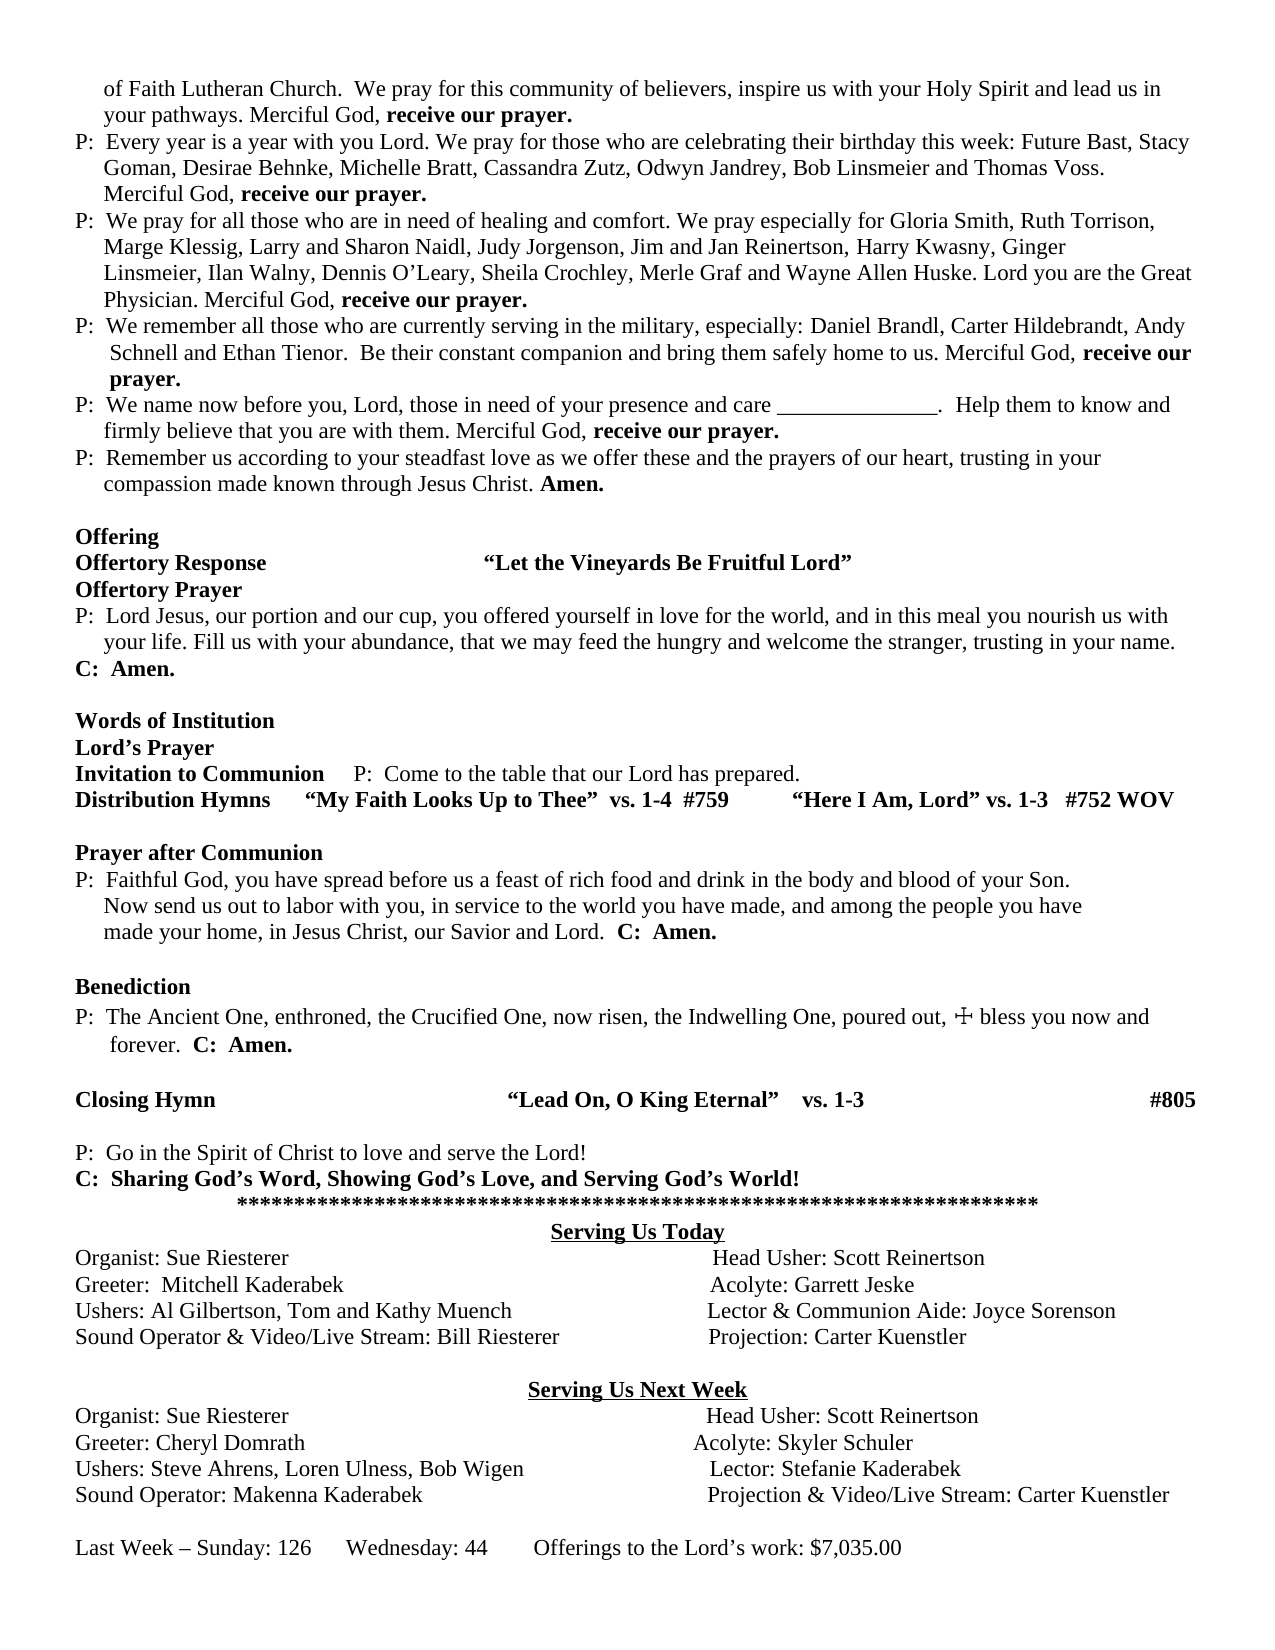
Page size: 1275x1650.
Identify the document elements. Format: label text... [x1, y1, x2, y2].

text prayer. [75, 365, 1200, 391]
text Distribution Hymns “My Faith Looks Up to Thee” vs. 1-4 #759 “Here I Am, Lord” vs. 1-3 #752 WOV [75, 787, 1200, 813]
text your life. Fill us with your abundance, that we may feed the hungry and welcome the stranger, trusting in your name. [75, 628, 1200, 655]
text P: Remember us according to your steadfast love as we offer these and the prayers of our heart, trusting in your [75, 444, 1200, 470]
text C: Sharing God’s Word, Showing God’s Love, and Serving God’s World! [75, 1165, 1200, 1192]
text Goman, Desirae Behnke, Michelle Bratt, Cassandra Zutz, Odwyn Jandrey, Bob Linsmeier and Thomas Voss. [75, 154, 1200, 180]
text compassion made known through Jesus Christ. Amen. [75, 470, 1200, 497]
text Sound Operator & Video/Live Stream: Bill Riesterer Projection: Carter Kuenstler [75, 1323, 1200, 1350]
text Lord’s Prayer [75, 734, 1200, 760]
text P: Lord Jesus, our portion and our cup, you offered yourself in love for the world, and in this meal you nourish us with [75, 602, 1200, 628]
text P: We name now before you, Lord, those in need of your presence and care ______________. Help them to know and [75, 391, 1200, 418]
text your pathways. Merciful God, receive our prayer. [75, 101, 1200, 128]
text Now send us out to labor with you, in service to the world you have made, and among the people you have [75, 892, 1200, 918]
text Merciful God, receive our prayer. [75, 180, 1200, 207]
text P: We remember all those who are currently serving in the military, especially: Daniel Brandl, Carter Hildebrandt, Andy [75, 312, 1200, 338]
text Ushers: Al Gilbertson, Tom and Kathy Muench Lector & Communion Aide: Joyce Sorenson [75, 1297, 1200, 1323]
text Offertory Response “Let the Vineyards Be Fruitful Lord” [75, 549, 1200, 576]
text Prayer after Communion [75, 839, 1200, 866]
text C: Amen. [75, 655, 1200, 681]
text Invitation to Communion P: Come to the table that our Lord has prepared. [75, 760, 1200, 787]
text Organist: Sue Riesterer Head Usher: Scott Reinertson [75, 1402, 1200, 1429]
text P: Faithful God, you have spread before us a feast of rich food and drink in the body and blood of your Son. [75, 866, 1200, 892]
text Serving Us Today [75, 1218, 1200, 1244]
text of Faith Lutheran Church. We pray for this community of believers, inspire us with your Holy Spirit and lead us in [75, 75, 1200, 101]
text Offering [75, 523, 1200, 549]
text firmly believe that you are with them. Merciful God, receive our prayer. [75, 418, 1200, 444]
text Benediction [75, 945, 1200, 1000]
text Schnell and Ethan Tienor. Be their constant companion and bring them safely home to us. Merciful God, receive our [75, 338, 1200, 365]
text ********************************************************************** [75, 1192, 1200, 1218]
text Closing Hymn “Lead On, O King Eternal” vs. 1-3 #805 [75, 1086, 1200, 1112]
text P: Go in the Spirit of Christ to love and serve the Lord! [75, 1139, 1200, 1165]
text Physician. Merciful God, receive our prayer. [75, 286, 1200, 312]
text Words of Institution [75, 707, 1200, 734]
text Last Week – Sunday: 126 Wednesday: 44 Offerings to the Lord’s work: $7,035.00 [75, 1534, 1200, 1561]
text Linsmeier, Ilan Walny, Dennis O’Leary, Sheila Crochley, Merle Graf and Wayne Allen Huske. Lord you are the Great [75, 259, 1200, 286]
text made your home, in Jesus Christ, our Savior and Lord. C: Amen. [75, 918, 1200, 945]
text Ushers: Steve Ahrens, Loren Ulness, Bob Wigen Lector: Stefanie Kaderabek [75, 1455, 1200, 1481]
text Sound Operator: Makenna Kaderabek Projection & Video/Live Stream: Carter Kuenstler [75, 1481, 1200, 1508]
text Organist: Sue Riesterer Head Usher: Scott Reinertson [75, 1244, 1200, 1271]
text P: The Ancient One, enthroned, the Crucified One, now risen, the Indwelling One, poured out, ☩ bless you now and [75, 1000, 1200, 1031]
text P: Every year is a year with you Lord. We pray for those who are celebrating their birthday this week: Future Bast, Stacy [75, 128, 1200, 154]
text Marge Klessig, Larry and Sharon Naidl, Judy Jorgenson, Jim and Jan Reinertson, Harry Kwasny, Ginger [75, 233, 1200, 259]
text Serving Us Next Week [75, 1376, 1200, 1402]
text Greeter: Cheryl Domrath Acolyte: Skyler Schuler [75, 1429, 1200, 1455]
text P: We pray for all those who are in need of healing and comfort. We pray especially for Gloria Smith, Ruth Torrison, [75, 207, 1200, 233]
text forever. C: Amen. [75, 1031, 1200, 1057]
text Greeter: Mitchell Kaderabek Acolyte: Garrett Jeske [75, 1271, 1200, 1297]
text Offertory Prayer [75, 576, 1200, 602]
